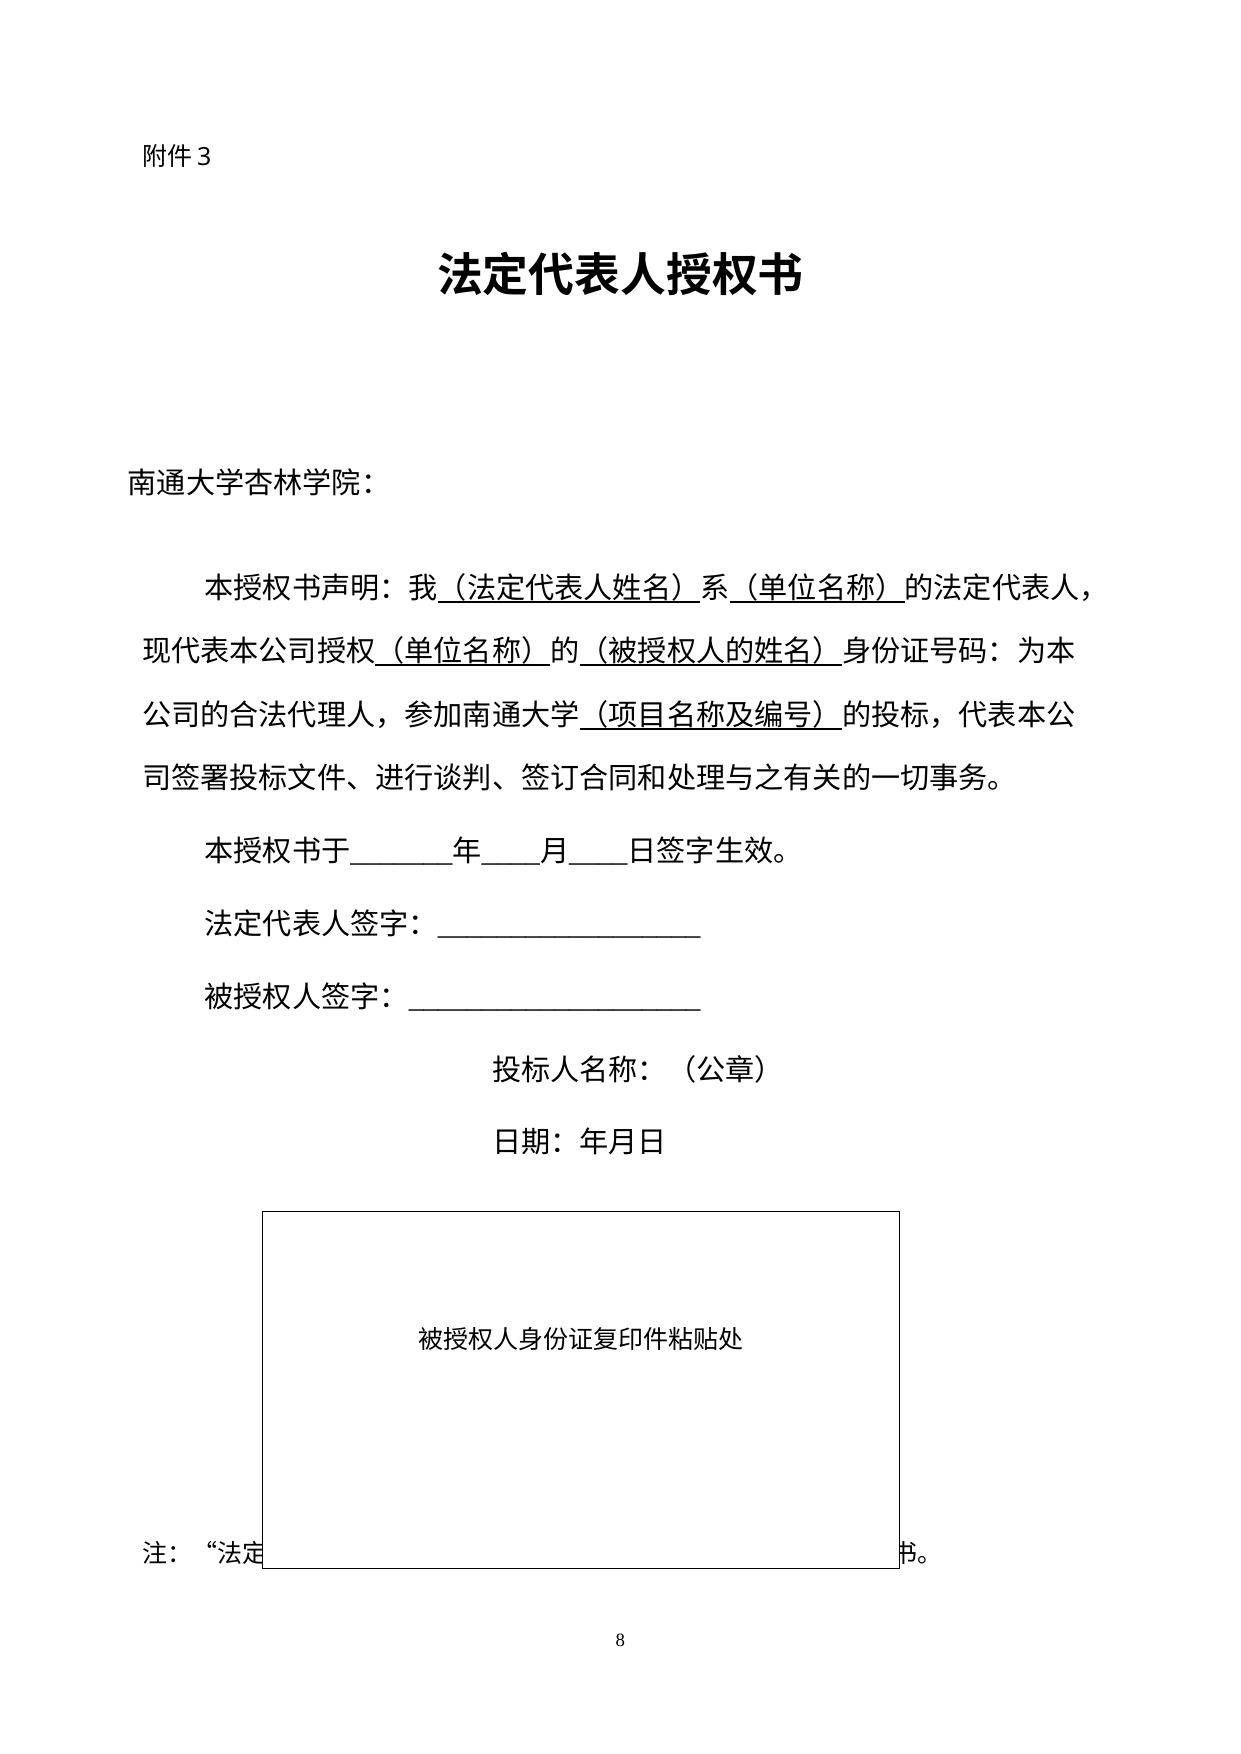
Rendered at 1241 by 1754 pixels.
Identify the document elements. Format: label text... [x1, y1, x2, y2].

text 附件3 [142, 122, 1095, 187]
text 日期：年月日 [142, 1119, 1098, 1161]
text 南通大学杏林学院： [127, 448, 1135, 513]
text 法定代表人授权书 [142, 222, 1098, 320]
text 投标人名称：（公章） [142, 1046, 1098, 1088]
text 本授权书于_______年____月____日签字生效。 [142, 828, 1098, 870]
text 被授权人签字：____________________ [142, 973, 1098, 1016]
text 本授权书声明：我（法定代表人姓名）系（单位名称）的法定代表人，现代表本公司授权（单位名称）的（被授权人的姓名）身份证号码：为本公司的合法代理人，参加南通大学（项目名称及编号）的投标，代表本公司签署投标文件、进行谈判、签订合同和处理与之有关的一切事务。 [142, 564, 1098, 797]
text 法定代表人签字：__________________ [142, 901, 1098, 943]
text 注：“法定代表人”直接参加投标和签署投标文件的无需提供该授权书。 [142, 1519, 1098, 1584]
